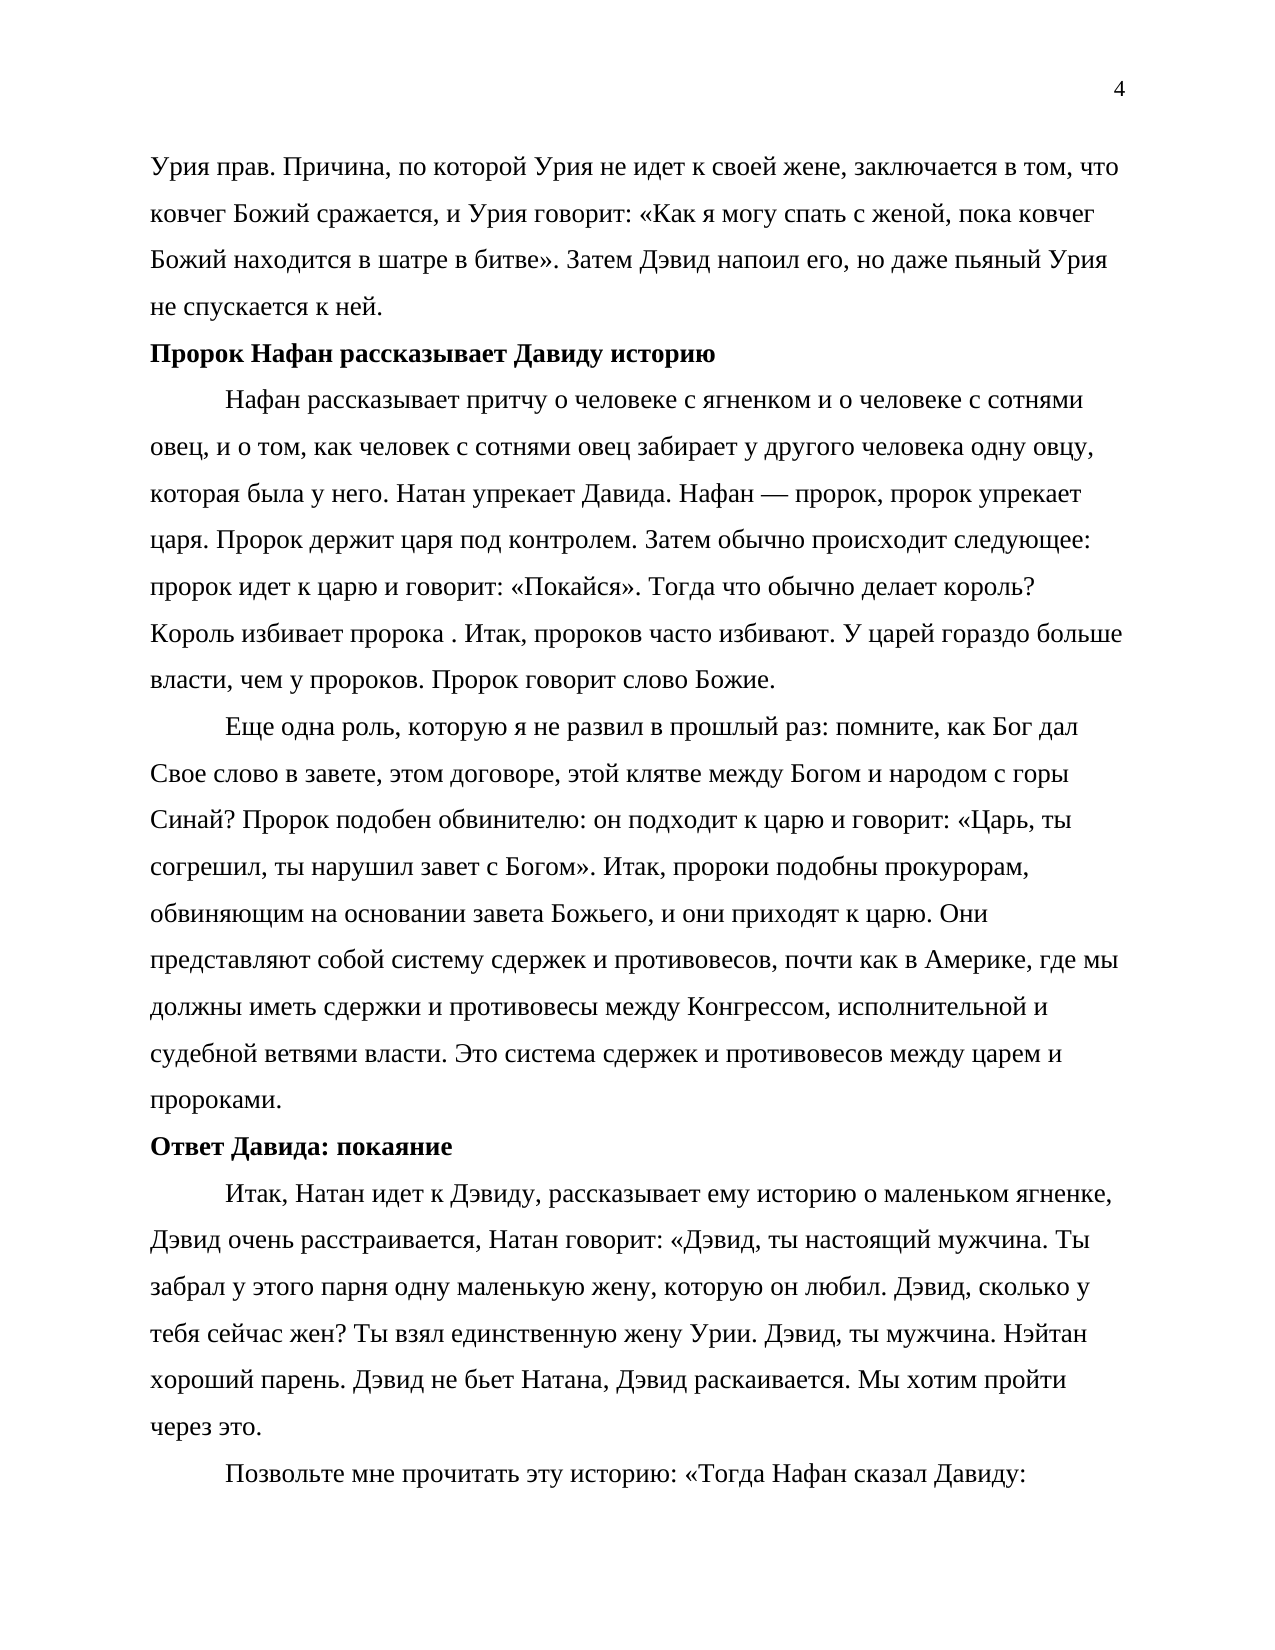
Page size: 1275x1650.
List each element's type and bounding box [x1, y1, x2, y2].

text [150, 150, 1125, 1488]
